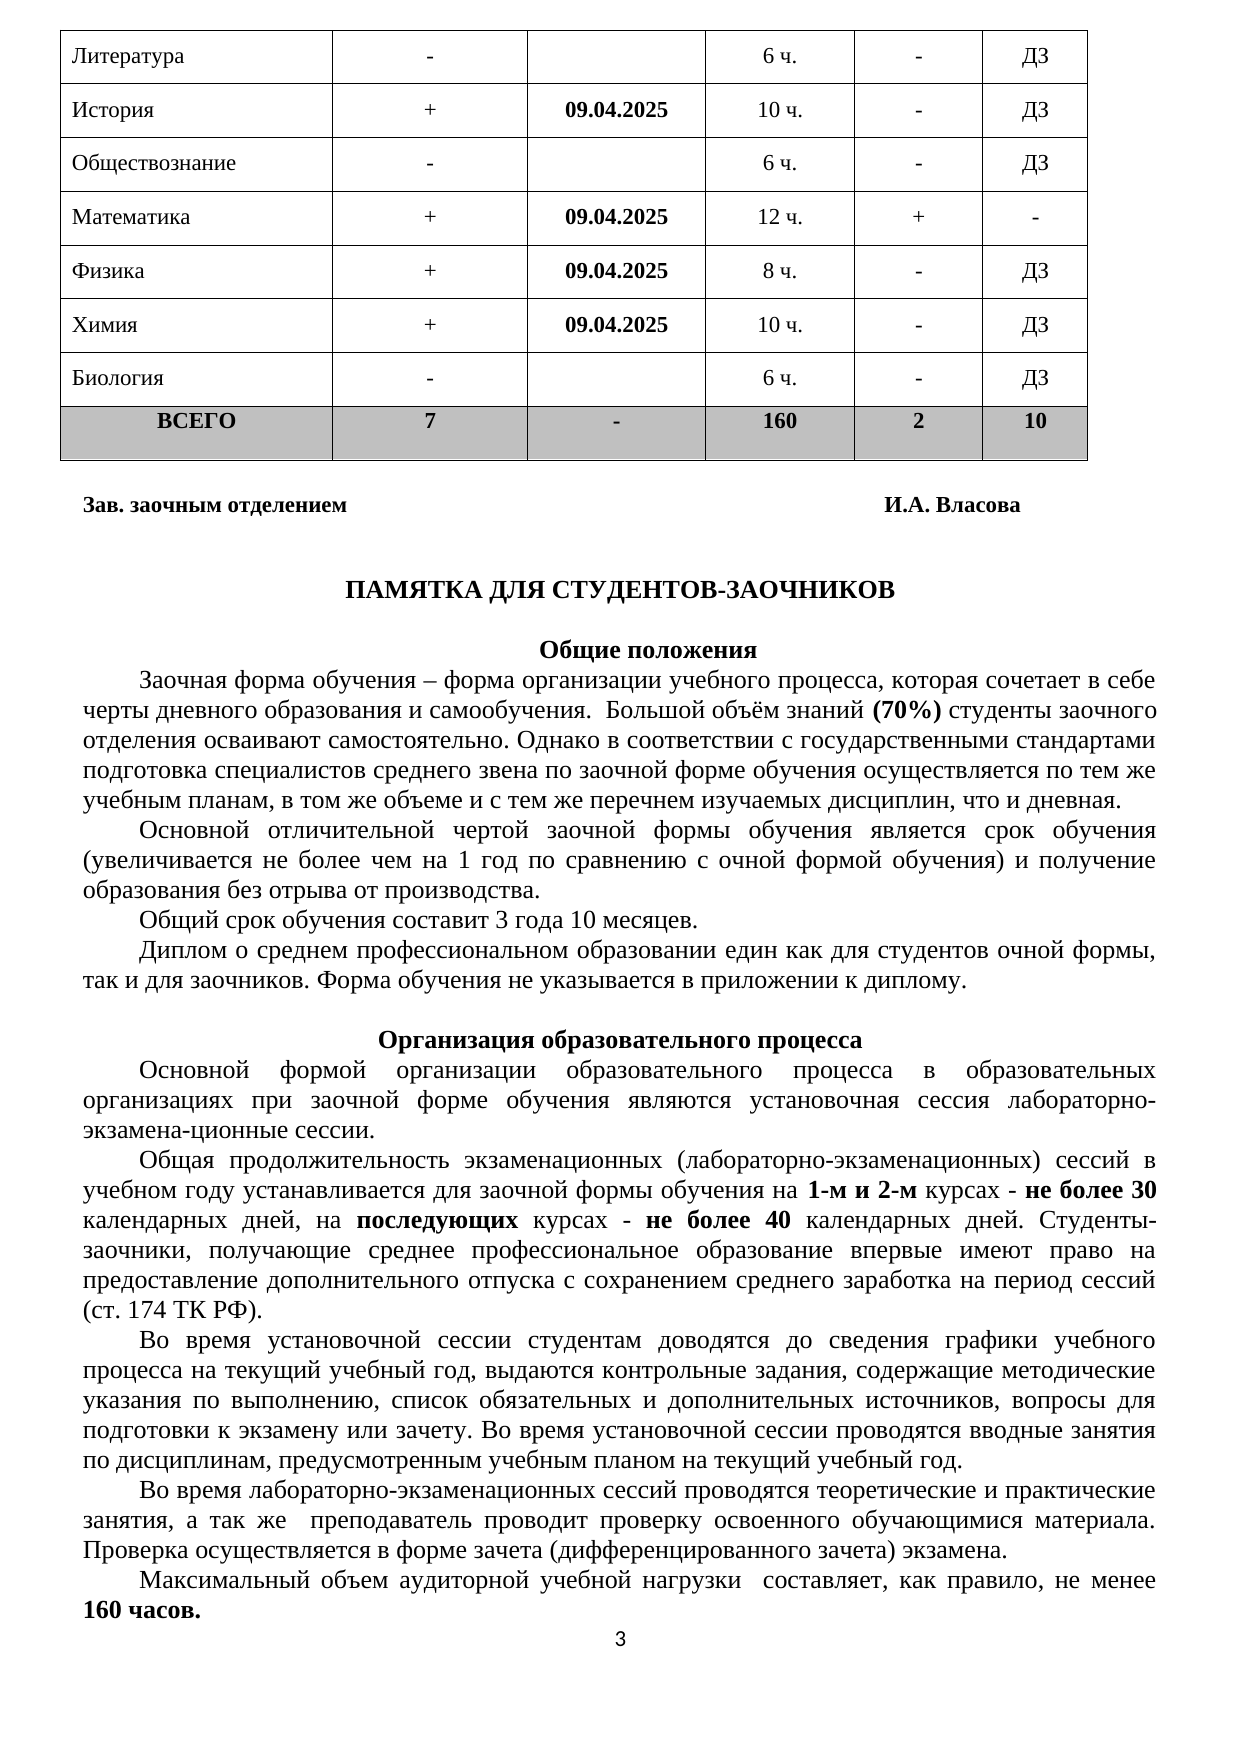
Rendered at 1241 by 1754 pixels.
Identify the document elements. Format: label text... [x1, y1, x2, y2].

table_cell 09.04.2025 [528, 246, 705, 298]
table_cell 8 ч. [706, 246, 854, 298]
table_cell 09.04.2025 [528, 84, 705, 137]
table_cell - [855, 246, 982, 298]
table_cell + [333, 246, 527, 298]
table_cell - [855, 138, 982, 191]
table_cell - [333, 138, 527, 191]
table_cell 2 [855, 407, 982, 459]
table_cell Биология [61, 353, 332, 406]
text Максимальный объем аудиторной учебной нагрузки составляет, как правило, не менее 160 часов. [83, 1564, 1157, 1624]
table_cell 09.04.2025 [528, 192, 705, 244]
table_cell - [855, 84, 982, 137]
table_cell ДЗ [983, 84, 1087, 137]
table_cell - [855, 353, 982, 406]
table_cell 160 [706, 407, 854, 459]
table_cell + [333, 192, 527, 244]
table_cell - [983, 192, 1087, 244]
table_cell - [855, 299, 982, 352]
table_cell ДЗ [983, 353, 1087, 406]
table_cell 6 ч. [706, 31, 854, 83]
table_cell 7 [333, 407, 527, 459]
table_cell История [61, 84, 332, 137]
table_cell - [528, 407, 705, 459]
table_cell Физика [61, 246, 332, 298]
table_cell + [333, 84, 527, 137]
table_cell + [855, 192, 982, 244]
table_cell ДЗ [983, 299, 1087, 352]
text Во время лабораторно-экзаменационных сессий проводятся теоретические и практические занятия, а так же преподаватель проводит проверку освоенного обучающимися материала. Проверка осуществляется в форме зачета (дифференцированного зачета) экзамена. [83, 1474, 1157, 1564]
text Основной формой организации образовательного процесса в образовательных организациях при заочной форме обучения являются установочная сессия лабораторно-экзамена-ционные сессии. [83, 1054, 1157, 1144]
table_cell [528, 138, 705, 191]
text Заочная форма обучения – форма организации учебного процесса, которая сочетает в себе черты дневного образования и самообучения. Большой объём знаний (70%) студенты заочного отделения осваивают самостоятельно. Однако в соответствии с государственными стандартами подготовка специалистов среднего звена по заочной форме обучения осуществляется по тем же учебным планам, в том же объеме и с тем же перечнем изучаемых дисциплин, что и дневная. [83, 664, 1157, 814]
table_cell 10 ч. [706, 299, 854, 352]
text Общие положения [83, 634, 1157, 664]
table_cell ДЗ [983, 246, 1087, 298]
table_cell Литература [61, 31, 332, 83]
table_cell ДЗ [983, 138, 1087, 191]
table_cell 09.04.2025 [528, 299, 705, 352]
table_cell 12 ч. [706, 192, 854, 244]
text Во время установочной сессии студентам доводятся до сведения графики учебного процесса на текущий учебный год, выдаются контрольные задания, содержащие методические указания по выполнению, список обязательных и дополнительных источников, вопросы для подготовки к экзамену или зачету. Во время установочной сессии проводятся вводные занятия по дисциплинам, предусмотренным учебным планом на текущий учебный год. [83, 1324, 1157, 1474]
text Зав. заочным отделением И.А. Власова [83, 491, 1157, 517]
table_cell ДЗ [983, 31, 1087, 83]
text Диплом о среднем профессиональном образовании един как для студентов очной формы, так и для заочников. Форма обучения не указывается в приложении к диплому. [83, 934, 1157, 994]
text Организация образовательного процесса [83, 1024, 1157, 1054]
text Общий срок обучения составит 3 года 10 месяцев. [83, 904, 1157, 934]
table_cell 6 ч. [706, 353, 854, 406]
table_cell - [333, 31, 527, 83]
table_cell - [333, 353, 527, 406]
table_cell 10 ч. [706, 84, 854, 137]
table_cell 10 [983, 407, 1087, 459]
table_cell Математика [61, 192, 332, 244]
table_cell - [855, 31, 982, 83]
text Общая продолжительность экзаменационных (лабораторно-экзаменационных) сессий в учебном году устанавливается для заочной формы обучения на 1-м и 2-м курсах - не более 30 календарных дней, на последующих курсах - не более 40 календарных дней. Студенты-заочники, получающие среднее профессиональное образование впервые имеют право на предоставление дополнительного отпуска с сохранением среднего заработка на период сессий (ст. 174 ТК РФ). [83, 1144, 1157, 1324]
table_cell Химия [61, 299, 332, 352]
table_cell [528, 353, 705, 406]
text Основной отличительной чертой заочной формы обучения является срок обучения (увеличивается не более чем на 1 год по сравнению с очной формой обучения) и получение образования без отрыва от производства. [83, 814, 1157, 904]
table_cell Обществознание [61, 138, 332, 191]
text ПАМЯТКА ДЛЯ СТУДЕНТОВ-ЗАОЧНИКОВ [83, 574, 1157, 604]
table_cell ВСЕГО [61, 407, 332, 459]
table_cell + [333, 299, 527, 352]
table_cell 6 ч. [706, 138, 854, 191]
table_cell [528, 31, 705, 83]
